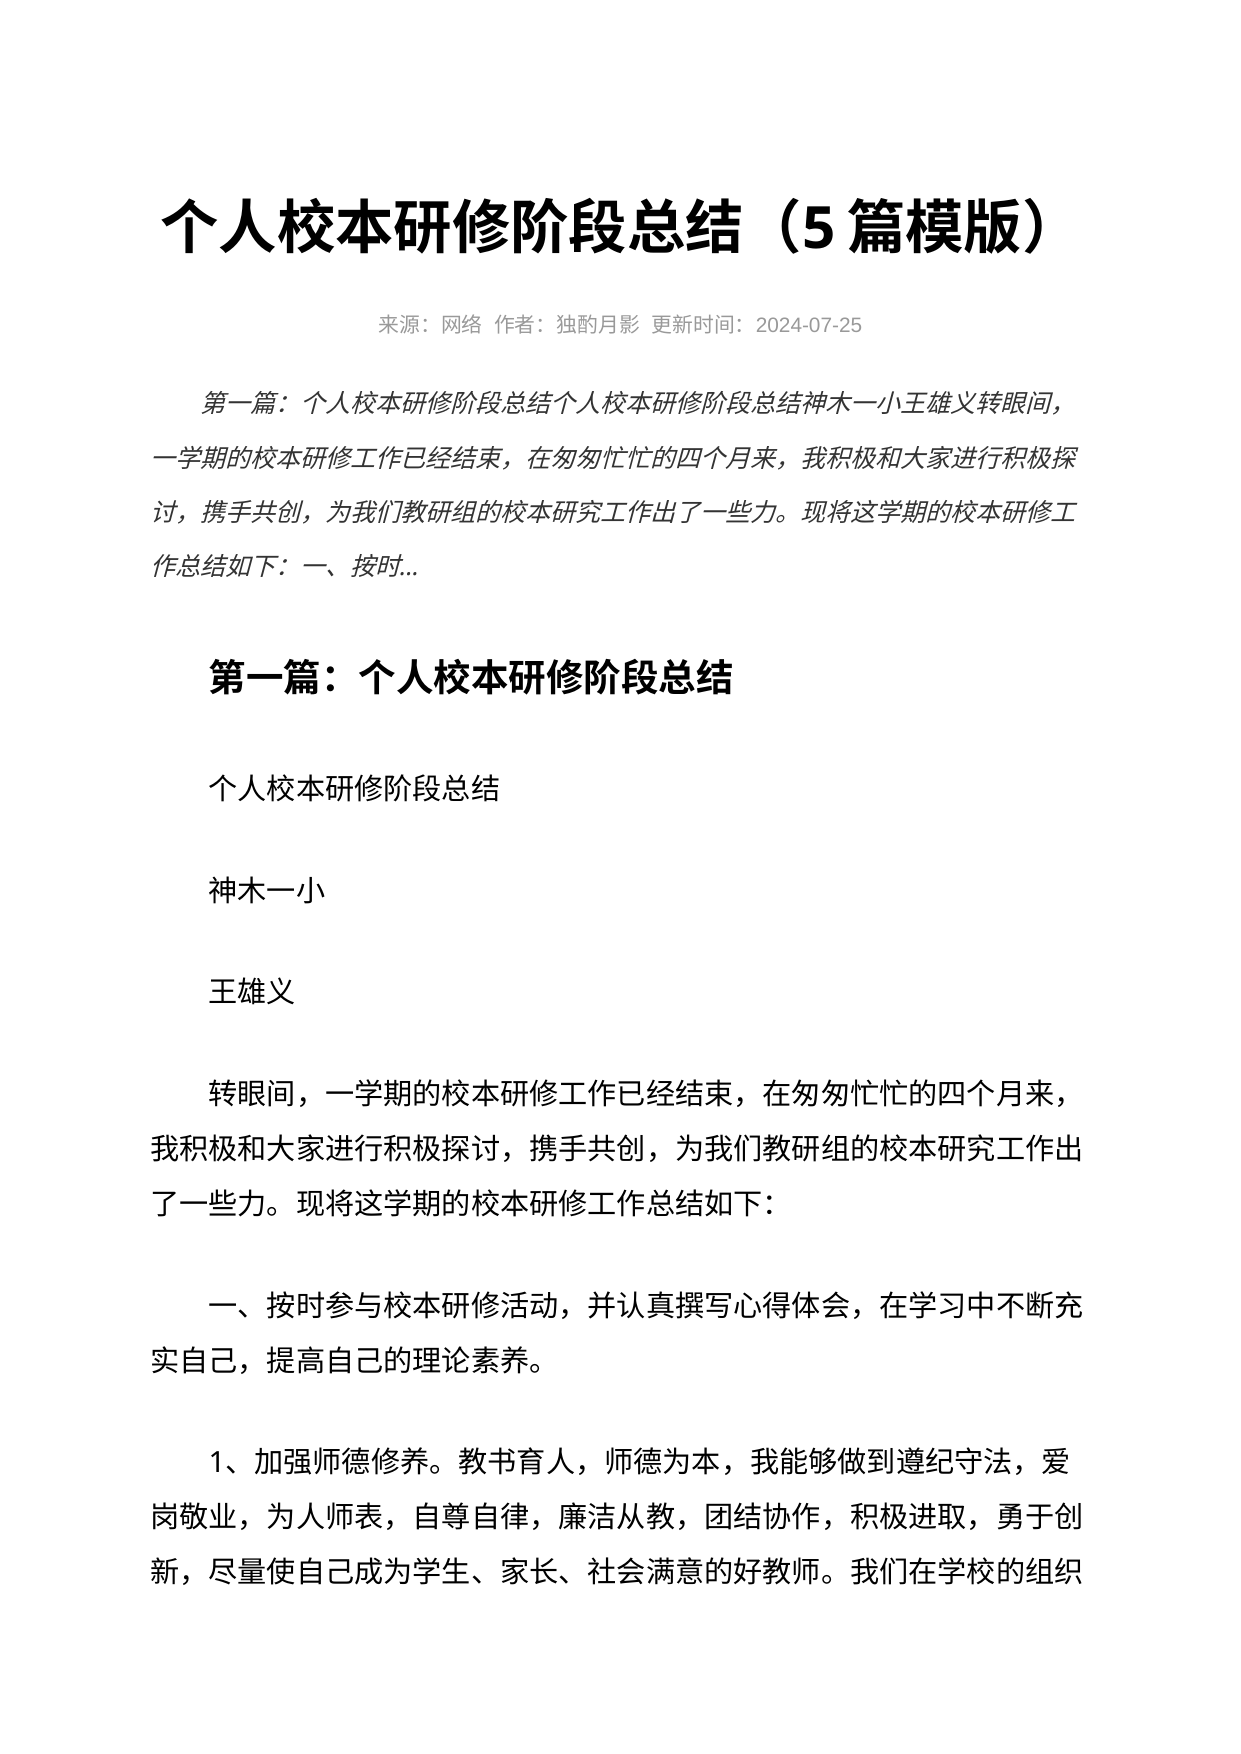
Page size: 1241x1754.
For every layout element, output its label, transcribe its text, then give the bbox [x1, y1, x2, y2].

text 转眼间，一学期的校本研修工作已经结束，在匆匆忙忙的四个月来，我积极和大家进行积极探讨，携手共创，为我们教研组的校本研究工作出了一些力。现将这学期的校本研修工作总结如下： [150, 1071, 1090, 1223]
text 神木一小 [150, 867, 1090, 909]
text 王雄义 [150, 969, 1090, 1011]
text 来源：网络 作者：独酌月影 更新时间：2024-07-25 [150, 313, 1090, 337]
text 第一篇：个人校本研修阶段总结 [150, 648, 1090, 702]
text 一、按时参与校本研修活动，并认真撰写心得体会，在学习中不断充实自己，提高自己的理论素养。 [150, 1282, 1090, 1379]
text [150, 1439, 1090, 1591]
subtitle 个人校本研修阶段总结（5篇模版） [150, 181, 1090, 266]
text 第一篇：个人校本研修阶段总结个人校本研修阶段总结神木一小王雄义转眼间，一学期的校本研修工作已经结束，在匆匆忙忙的四个月来，我积极和大家进行积极探讨，携手共创，为我们教研组的校本研究工作出了一些力。现将这学期的校本研修工作总结如下：一、按时... [150, 384, 1090, 583]
text 个人校本研修阶段总结 [150, 766, 1090, 808]
